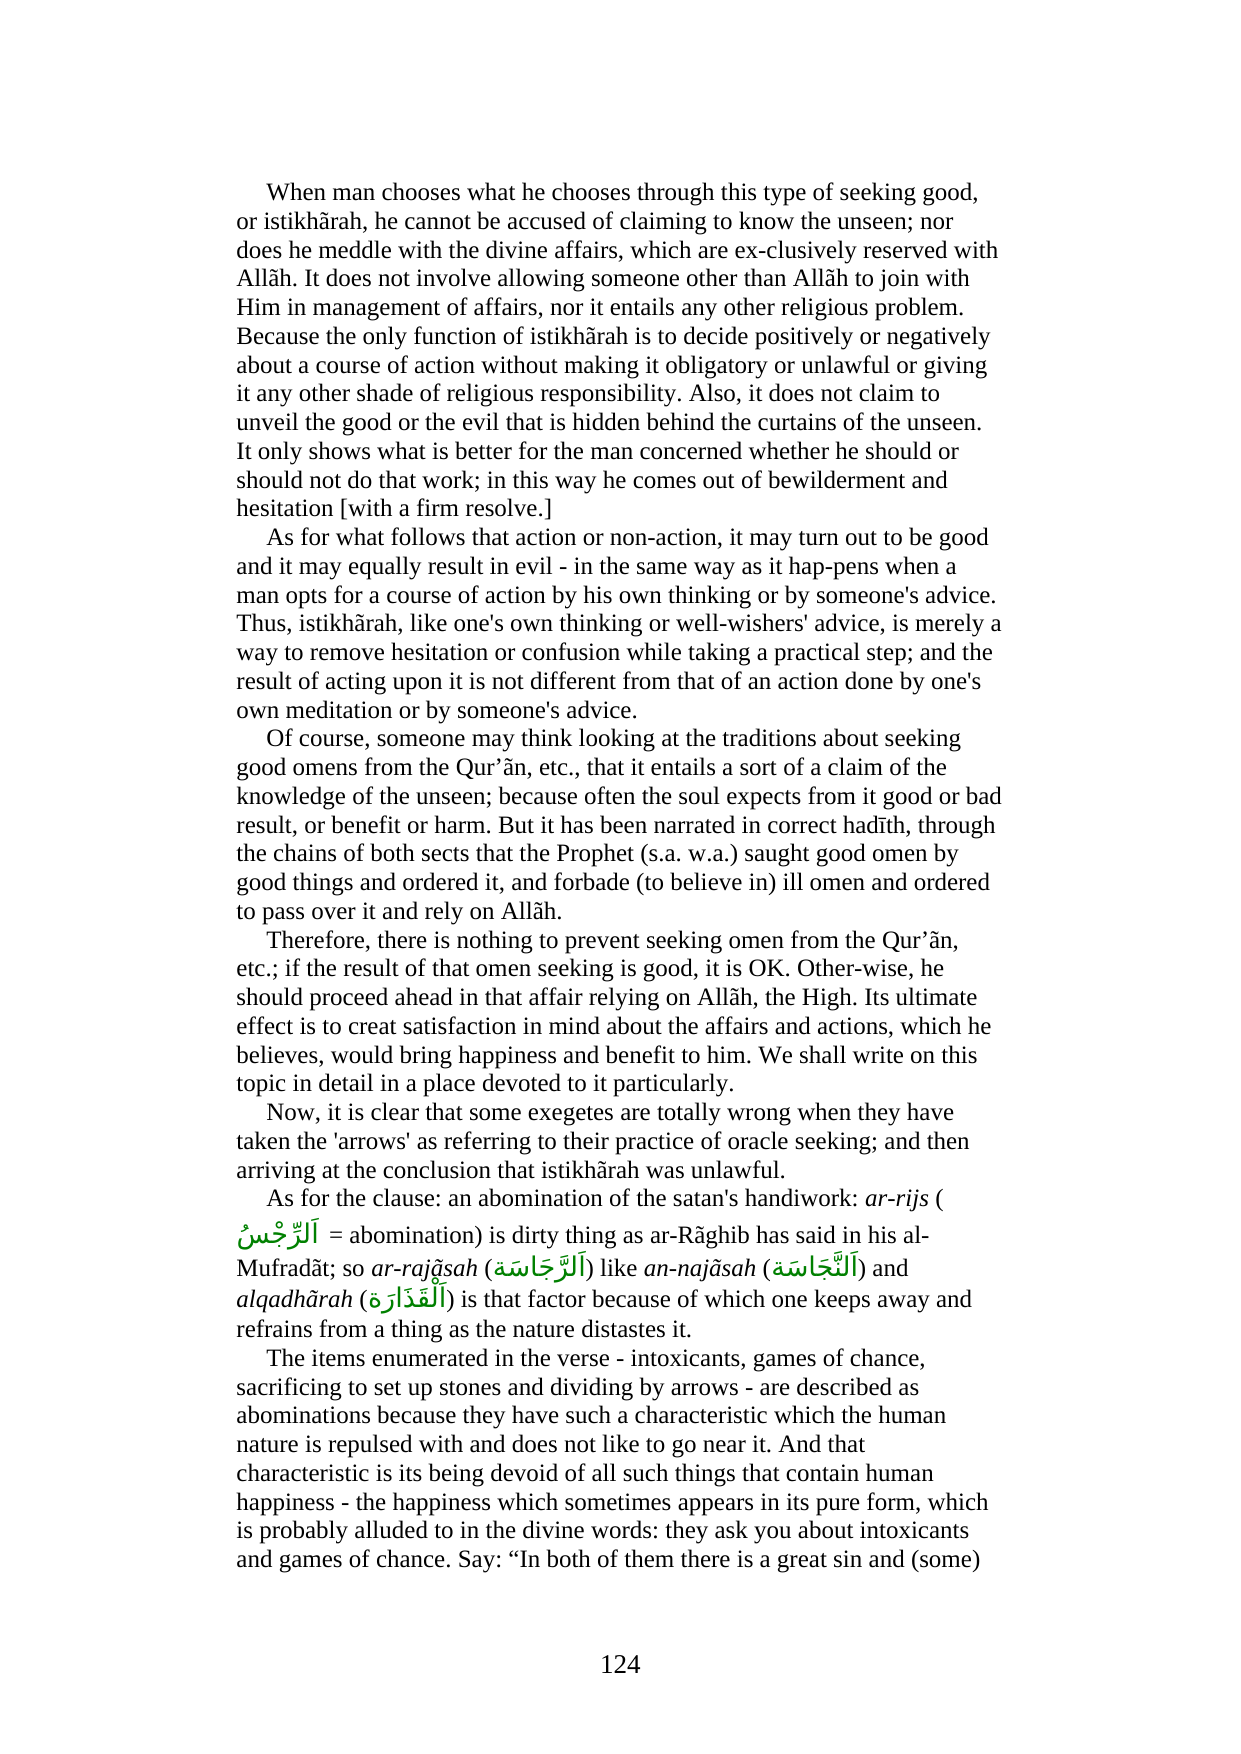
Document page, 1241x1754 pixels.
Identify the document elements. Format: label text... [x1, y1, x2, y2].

text Now, it is clear that some exegetes are totally wrong when they have taken the 'arrows' as referring to their practice of oracle seeking; and then arriving at the conclusion that istikhãrah was unlawful. [236, 1097, 1004, 1183]
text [236, 1343, 1004, 1573]
text As for what follows that action or non-action, it may turn out to be good and it may equally result in evil - in the same way as it hap-pens when a man opts for a course of action by his own thinking or by someone's advice. Thus, istikhãrah, like one's own thinking or well-wishers' advice, is merely a way to remove hesitation or confusion while taking a practical step; and the result of acting upon it is not different from that of an action done by one's own meditation or by someone's advice. [236, 522, 1004, 723]
text Of course, someone may think looking at the traditions about seeking good omens from the Qur’ãn, etc., that it entails a sort of a claim of the knowledge of the unseen; because often the soul expects from it good or bad result, or benefit or harm. But it has been narrated in correct hadīth, through the chains of both sects that the Prophet (s.a. w.a.) saught good omen by good things and ordered it, and forbade (to believe in) ill omen and ordered to pass over it and rely on Allãh. [236, 723, 1004, 925]
text When man chooses what he chooses through this type of seeking good, or istikhãrah, he cannot be accused of claiming to know the unseen; nor does he meddle with the divine affairs, which are ex-clusively reserved with Allãh. It does not involve allowing someone other than Allãh to join with Him in management of affairs, nor it entails any other religious problem. Because the only function of istikhãrah is to decide positively or negatively about a course of action without making it obligatory or unlawful or giving it any other shade of religious responsibility. Also, it does not claim to unveil the good or the evil that is hidden behind the curtains of the unseen. It only shows what is better for the man concerned whether he should or should not do that work; in this way he comes out of bewilderment and hesitation [with a firm resolve.] [236, 177, 1004, 522]
text Therefore, there is nothing to prevent seeking omen from the Qur’ãn, etc.; if the result of that omen seeking is good, it is OK. Other-wise, he should proceed ahead in that affair relying on Allãh, the High. Its ultimate effect is to creat satisfaction in mind about the affairs and actions, which he believes, would bring happiness and benefit to him. We shall write on this topic in detail in a place devoted to it particularly. [236, 925, 1004, 1097]
text As for the clause: an abomination of the satan's handiwork: ar-rijs (اَلرِّجْسُ = abomination) is dirty thing as ar-Rãghib has said in his al-Mufradãt; so ar-rajãsah (اَلرَّجَاسَة) like an-najãsah (اَلنَّجَاسَة) and alqadhãrah (اَلْقَذَارَة) is that factor because of which one keeps away and refrains from a thing as the nature distastes it. [236, 1183, 1004, 1343]
